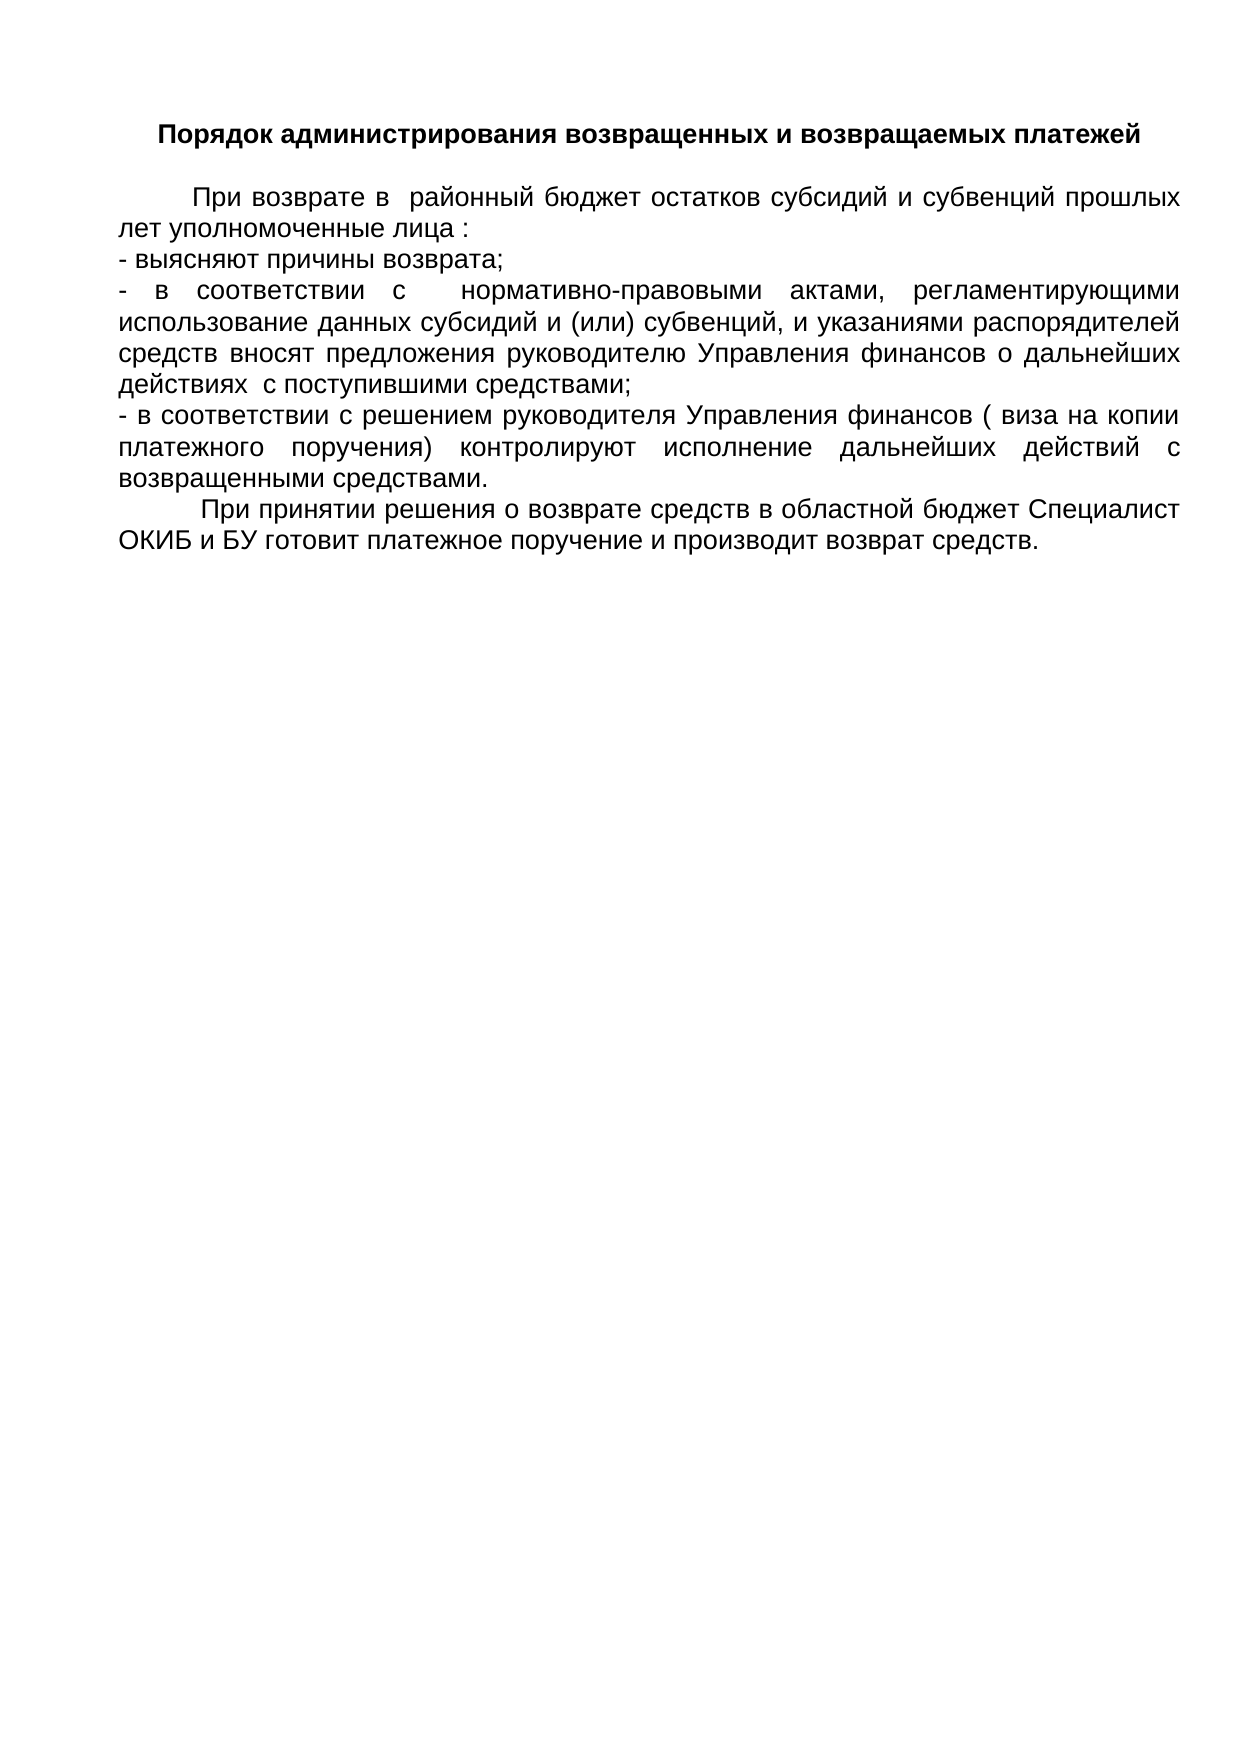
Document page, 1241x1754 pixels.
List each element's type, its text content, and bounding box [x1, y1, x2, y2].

text - выясняют причины возврата; [118, 243, 1181, 274]
text - в соответствии с нормативно-правовыми актами, регламентирующими использование данных субсидий и (или) субвенций, и указаниями распорядителей средств вносят предложения руководителю Управления финансов о дальнейших действиях с поступившими средствами; [118, 274, 1181, 399]
text - в соответствии с решением руководителя Управления финансов ( виза на копии платежного поручения) контролируют исполнение дальнейших действий с возвращенными средствами. [118, 399, 1181, 493]
text При возврате в районный бюджет остатков субсидий и субвенций прошлых лет уполномоченные лица : [118, 181, 1181, 243]
text Порядок администрирования возвращенных и возвращаемых платежей [118, 118, 1181, 149]
text При принятии решения о возврате средств в областной бюджет Специалист ОКИБ и БУ готовит платежное поручение и производит возврат средств. [118, 493, 1181, 556]
